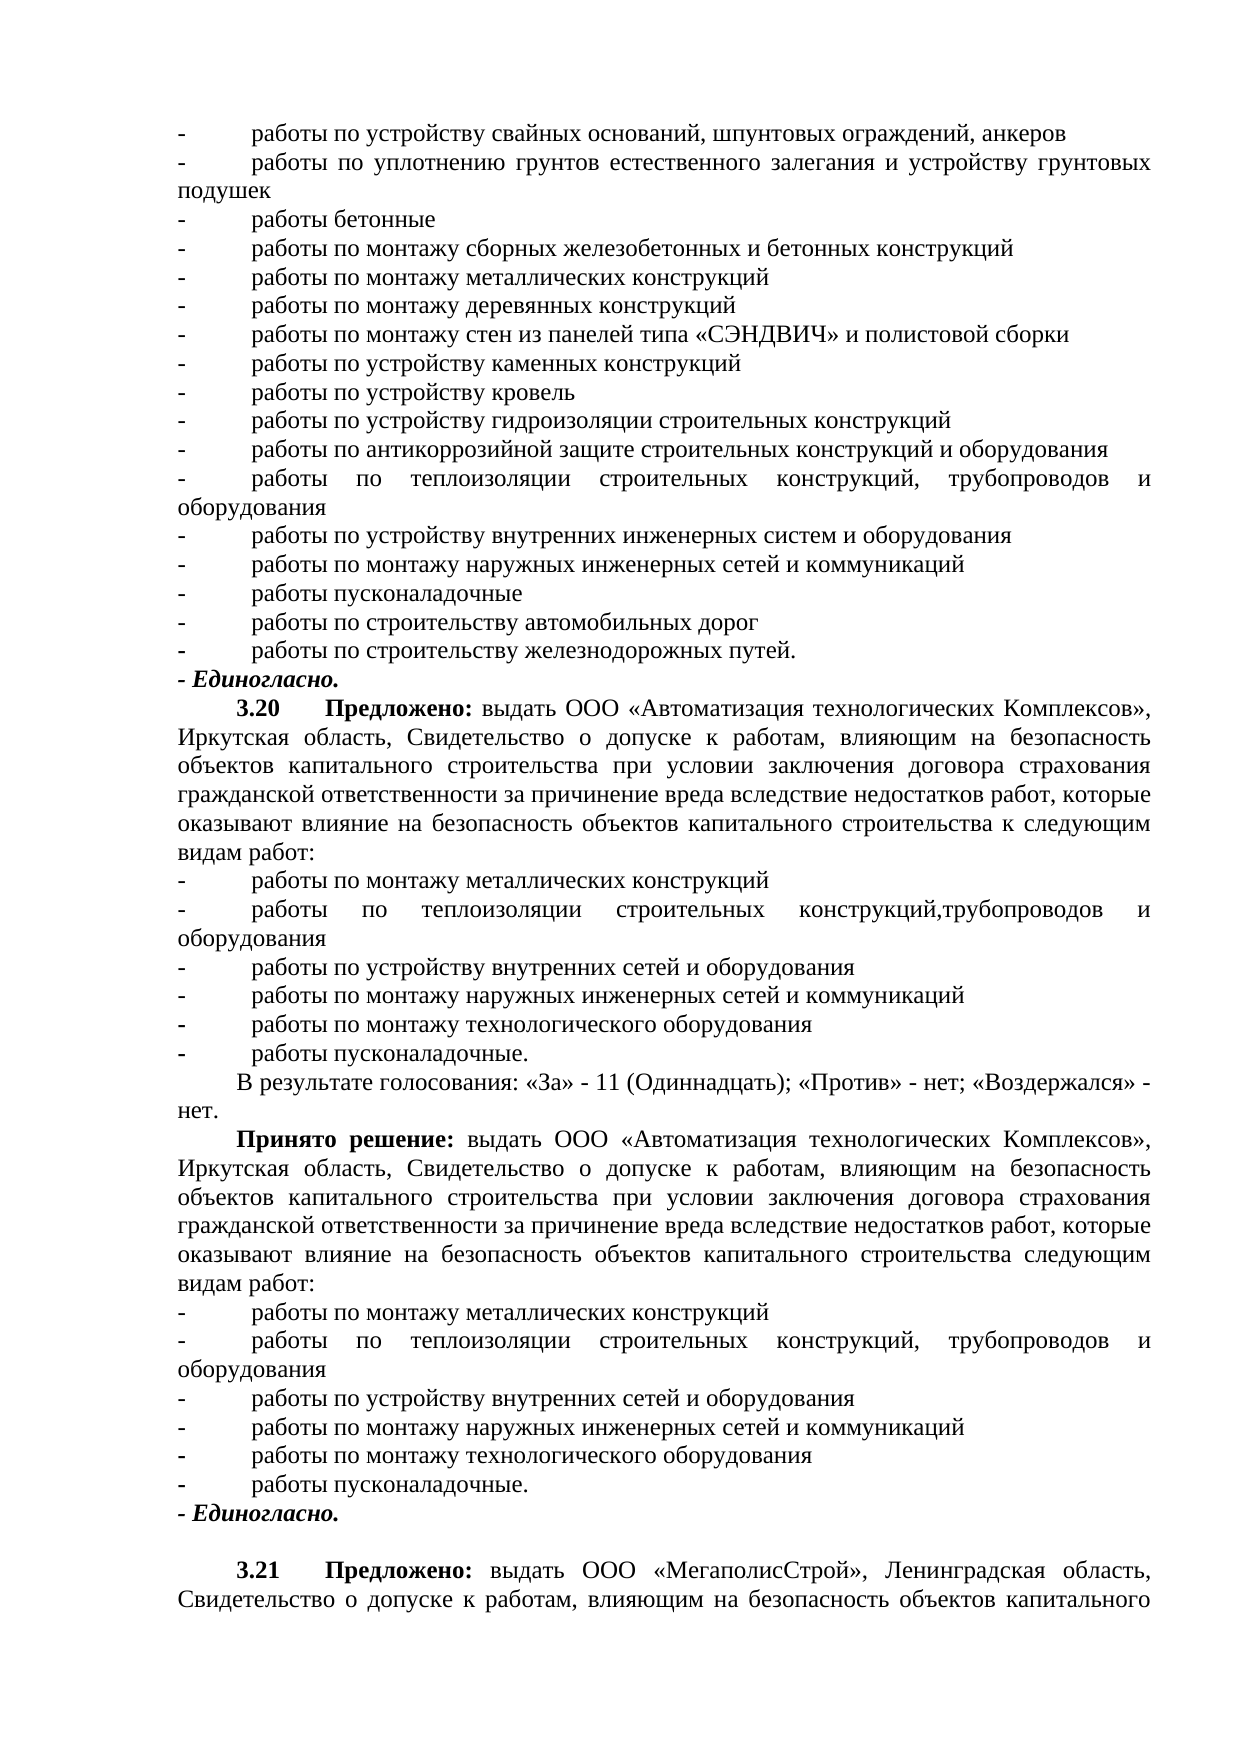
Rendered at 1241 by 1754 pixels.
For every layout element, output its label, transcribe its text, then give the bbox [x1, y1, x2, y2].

list работы по устройству кровель [177, 377, 1152, 406]
list работы по строительству железнодорожных путей. [177, 636, 1152, 664]
list работы по монтажу металлических конструкций [177, 1297, 1152, 1326]
list работы по монтажу металлических конструкций [177, 262, 1152, 291]
list работы по монтажу деревянных конструкций [177, 291, 1152, 319]
list работы по монтажу наружных инженерных сетей и коммуникаций [177, 1412, 1152, 1441]
list работы по устройству внутренних сетей и оборудования [177, 952, 1152, 981]
list работы по монтажу технологического оборудования [177, 1441, 1152, 1469]
text - Единогласно. [177, 664, 1152, 693]
list работы по устройству внутренних инженерных систем и оборудования [177, 521, 1152, 549]
text В результате голосования: «За» - 11 (Одиннадцать); «Против» - нет; «Воздержался» - нет. [177, 1067, 1152, 1124]
list работы по уплотнению грунтов естественного залегания и устройству грунтовых подушек [177, 147, 1152, 204]
list работы по монтажу технологического оборудования [177, 1009, 1152, 1038]
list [177, 1556, 1152, 1613]
list Предложено: выдать ООО «Автоматизация технологических Комплексов», Иркутская область, Свидетельство о допуске к работам, влияющим на безопасность объектов капитального строительства при условии заключения договора страхования гражданской ответственности за причинение вреда вследствие недостатков работ, которые оказывают влияние на безопасность объектов капитального строительства к следующим видам работ: [177, 693, 1152, 866]
text - Единогласно. [177, 1498, 1152, 1527]
text Принято решение: выдать ООО «Автоматизация технологических Комплексов», Иркутская область, Свидетельство о допуске к работам, влияющим на безопасность объектов капитального строительства при условии заключения договора страхования гражданской ответственности за причинение вреда вследствие недостатков работ, которые оказывают влияние на безопасность объектов капитального строительства следующим видам работ: [177, 1124, 1152, 1297]
list работы по монтажу металлических конструкций [177, 866, 1152, 894]
list работы по антикоррозийной защите строительных конструкций и оборудования [177, 434, 1152, 463]
list работы по устройству внутренних сетей и оборудования [177, 1383, 1152, 1412]
list работы по монтажу стен из панелей типа «СЭНДВИЧ» и полистовой сборки [177, 319, 1152, 348]
list работы по устройству свайных оснований, шпунтовых ограждений, анкеров [177, 118, 1152, 147]
list работы по устройству каменных конструкций [177, 348, 1152, 377]
list работы по монтажу наружных инженерных сетей и коммуникаций [177, 549, 1152, 578]
list работы по монтажу сборных железобетонных и бетонных конструкций [177, 233, 1152, 262]
list работы по строительству автомобильных дорог [177, 607, 1152, 636]
list работы по монтажу наружных инженерных сетей и коммуникаций [177, 981, 1152, 1009]
list работы пусконаладочные. [177, 1469, 1152, 1498]
list работы бетонные [177, 204, 1152, 233]
list работы по устройству гидроизоляции строительных конструкций [177, 406, 1152, 434]
list работы пусконаладочные [177, 578, 1152, 607]
list работы по теплоизоляции строительных конструкций, трубопроводов и оборудования [177, 1326, 1152, 1383]
list работы по теплоизоляции строительных конструкций, трубопроводов и оборудования [177, 463, 1152, 521]
list работы пусконаладочные. [177, 1038, 1152, 1067]
list работы по теплоизоляции строительных конструкций,трубопроводов и оборудования [177, 894, 1152, 952]
